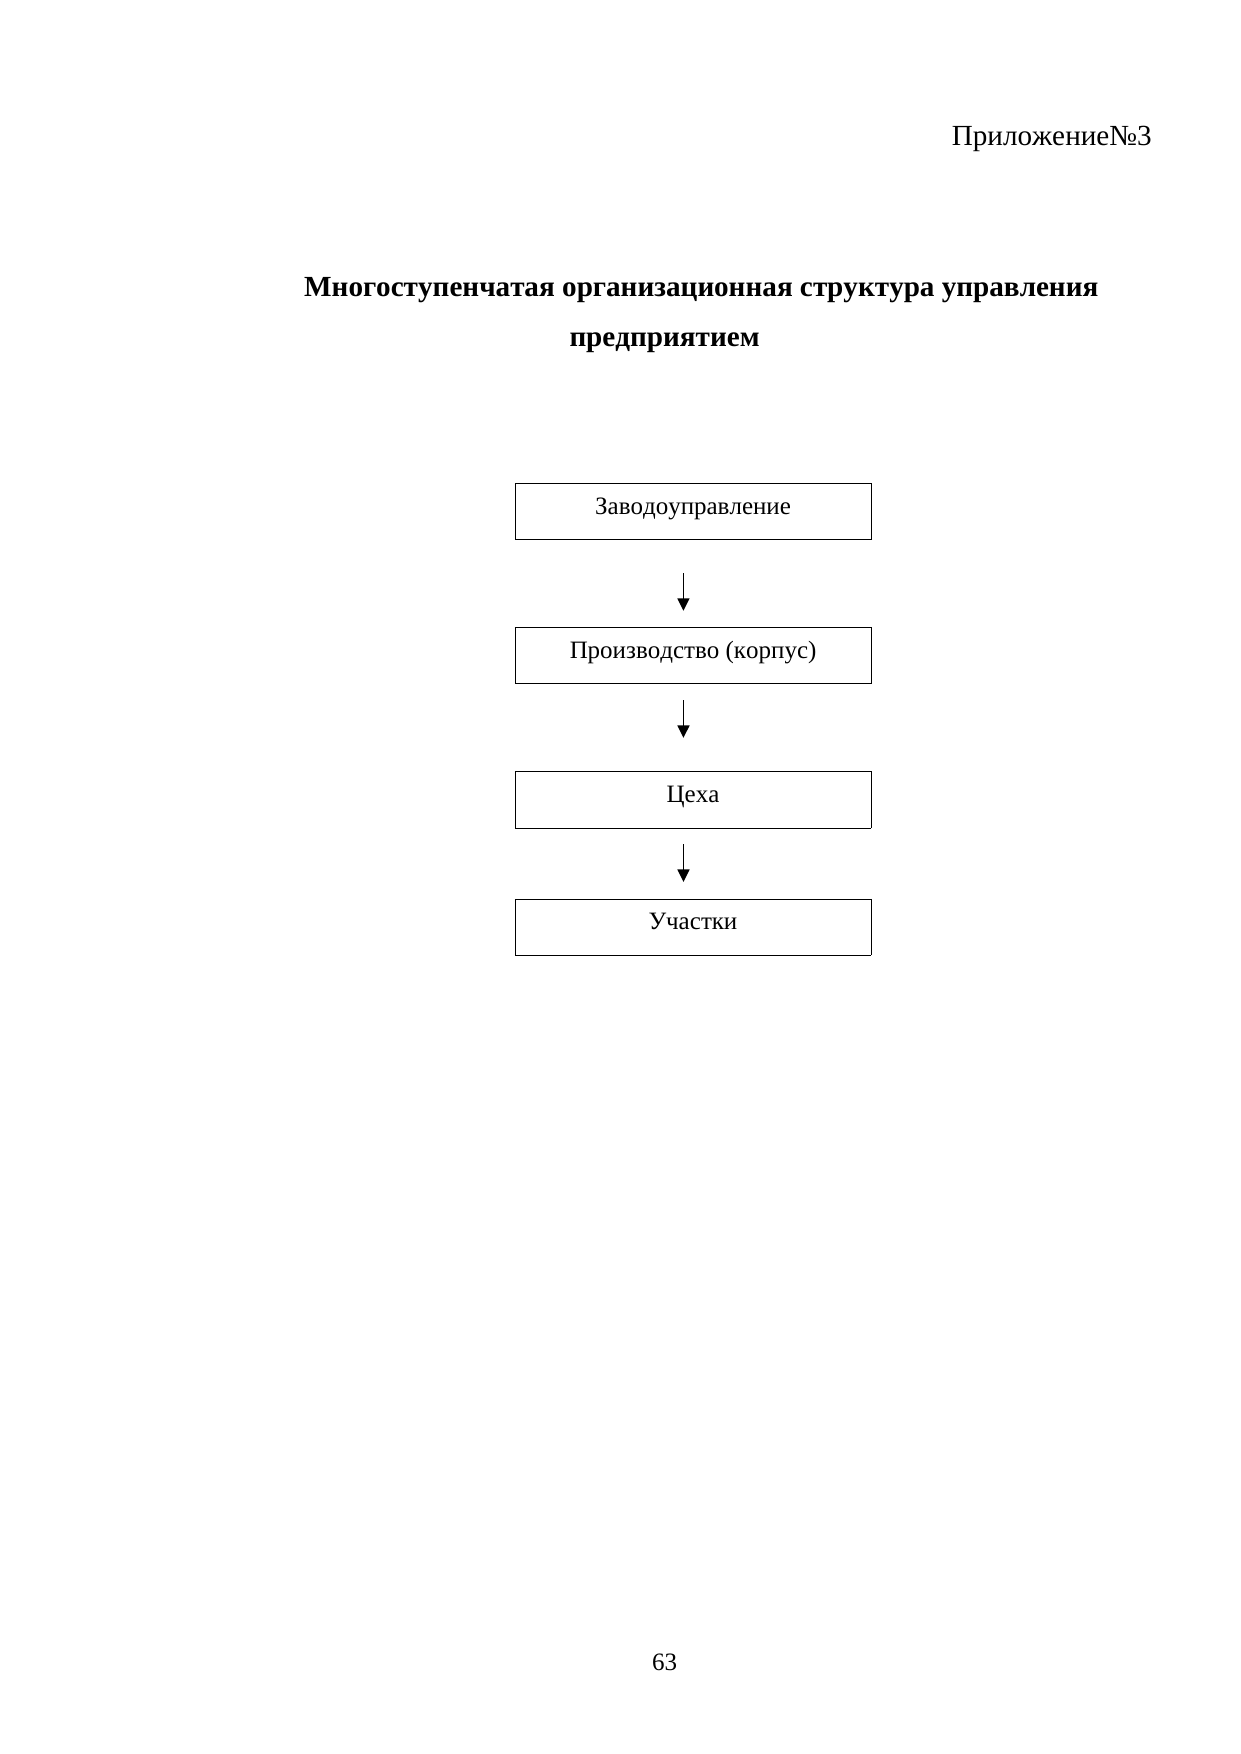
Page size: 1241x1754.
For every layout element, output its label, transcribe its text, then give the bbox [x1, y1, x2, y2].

text Многоступенчатая организационная структура управления предприятием [177, 269, 1152, 353]
text Приложение№3 [177, 118, 1152, 152]
